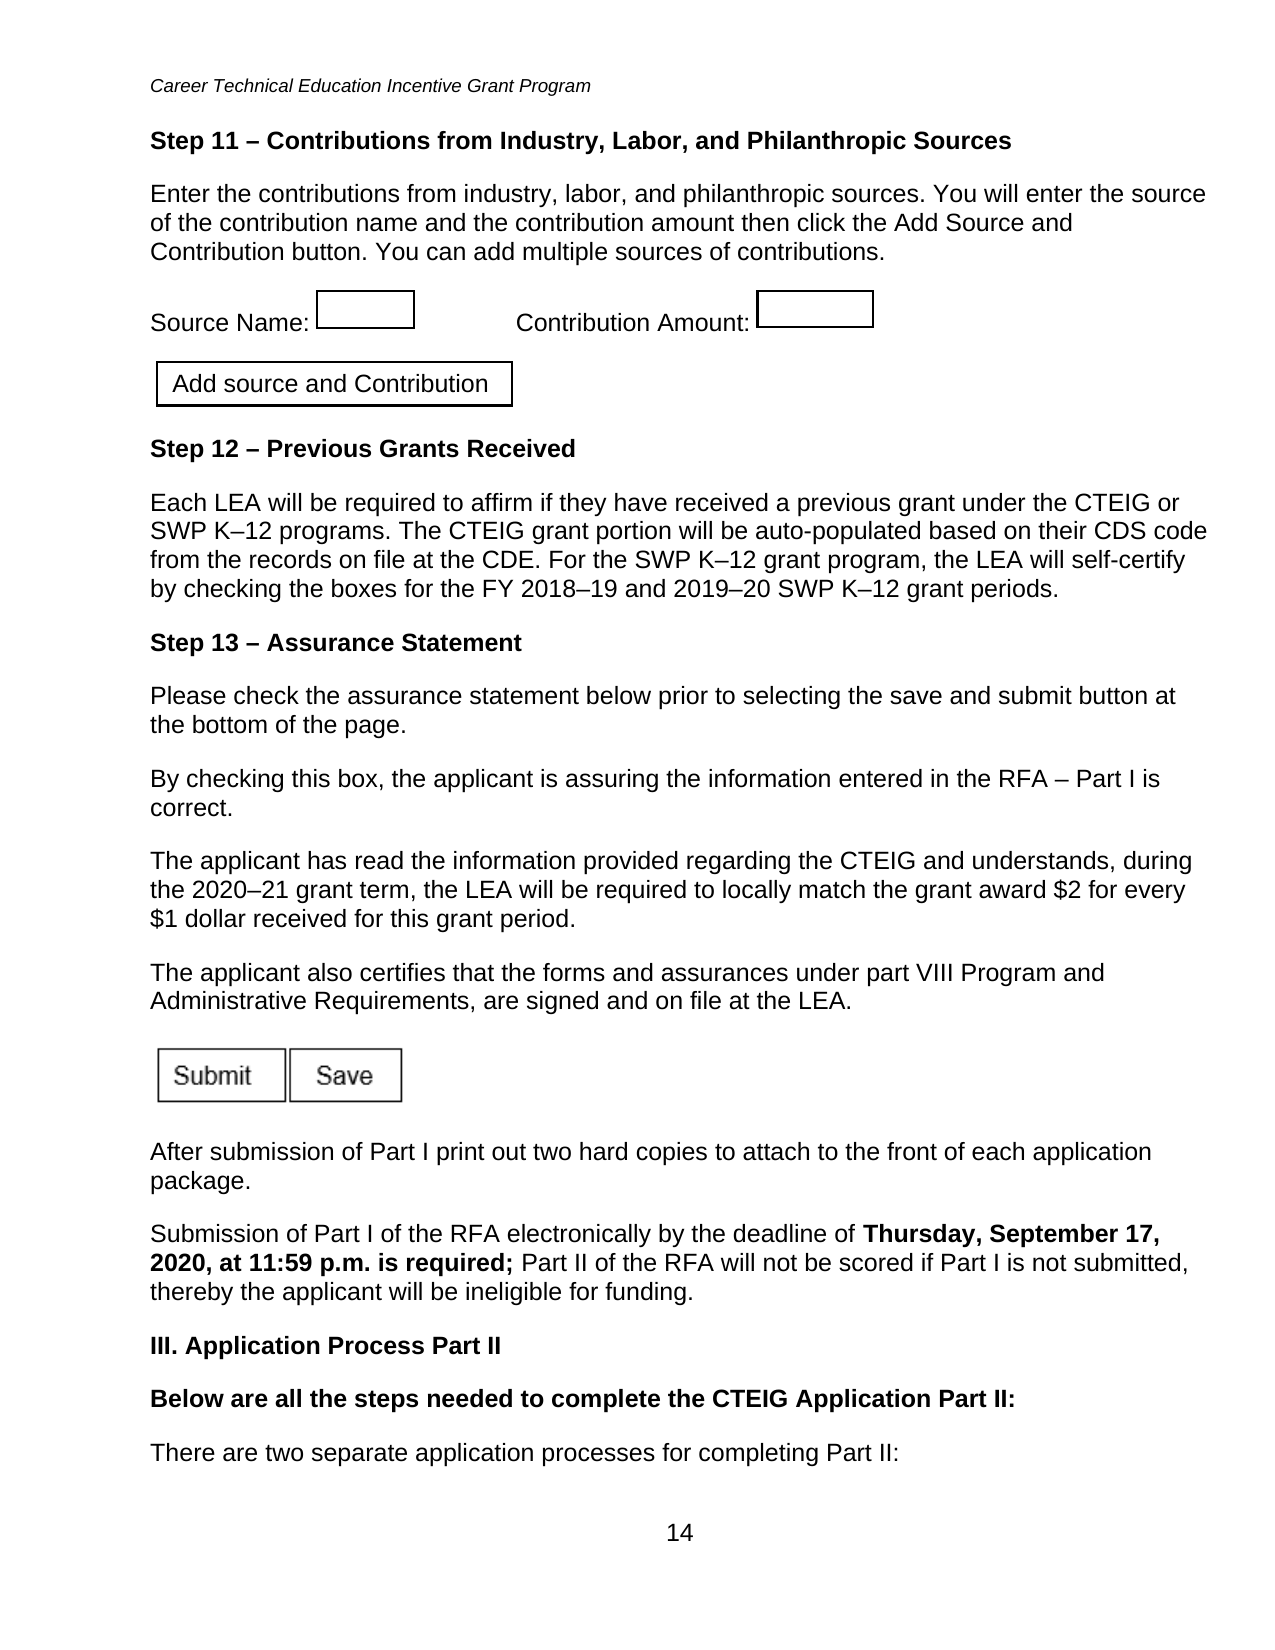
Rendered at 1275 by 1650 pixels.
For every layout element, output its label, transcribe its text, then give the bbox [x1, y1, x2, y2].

text Step 11 – Contributions from Industry, Labor, and Philanthropic Sources [150, 126, 1209, 154]
text The applicant has read the information provided regarding the CTEIG and understands, during the 2020–21 grant term, the LEA will be required to locally match the grant award $2 for every $1 dollar received for this grant period. [150, 846, 1209, 932]
text Step 13 – Assurance Statement [150, 627, 1209, 656]
text After submission of Part I print out two hard copies to attach to the front of each application package. [150, 1137, 1209, 1194]
text Step 12 – Previous Grants Received [150, 434, 1209, 462]
text Each LEA will be required to affirm if they have received a previous grant under the CTEIG or SWP K–12 programs. The CTEIG grant portion will be auto-populated based on their CDS code from the records on file at the CDE. For the SWP K–12 grant program, the LEA will self-certify by checking the boxes for the FY 2018–19 and 2019–20 SWP K–12 grant periods. [150, 487, 1209, 602]
picture [150, 1040, 414, 1112]
text There are two separate application processes for completing Part II: [150, 1438, 1209, 1467]
text Please check the assurance statement below prior to selecting the save and submit button at the bottom of the page. [150, 681, 1209, 739]
text By checking this box, the applicant is assuring the information entered in the RFA – Part I is correct. [150, 764, 1209, 821]
text Submission of Part I of the RFA electronically by the deadline of Thursday, September 17, 2020, at 11:59 p.m. is required; Part II of the RFA will not be scored if Part I is not submitted, thereby the applicant will be ineligible for funding. [150, 1219, 1209, 1306]
subtitle III. Application Process Part II [150, 1331, 1209, 1359]
text Enter the contributions from industry, labor, and philanthropic sources. You will enter the source of the contribution name and the contribution amount then click the Add Source and Contribution button. You can add multiple sources of contributions. [150, 179, 1209, 266]
text The applicant also certifies that the forms and assurances under part VIII Program and Administrative Requirements, are signed and on file at the LEA. [150, 957, 1209, 1015]
text Source Name: Contribution Amount: [150, 291, 1209, 337]
text Below are all the steps needed to complete the CTEIG Application Part II: [150, 1384, 1209, 1413]
